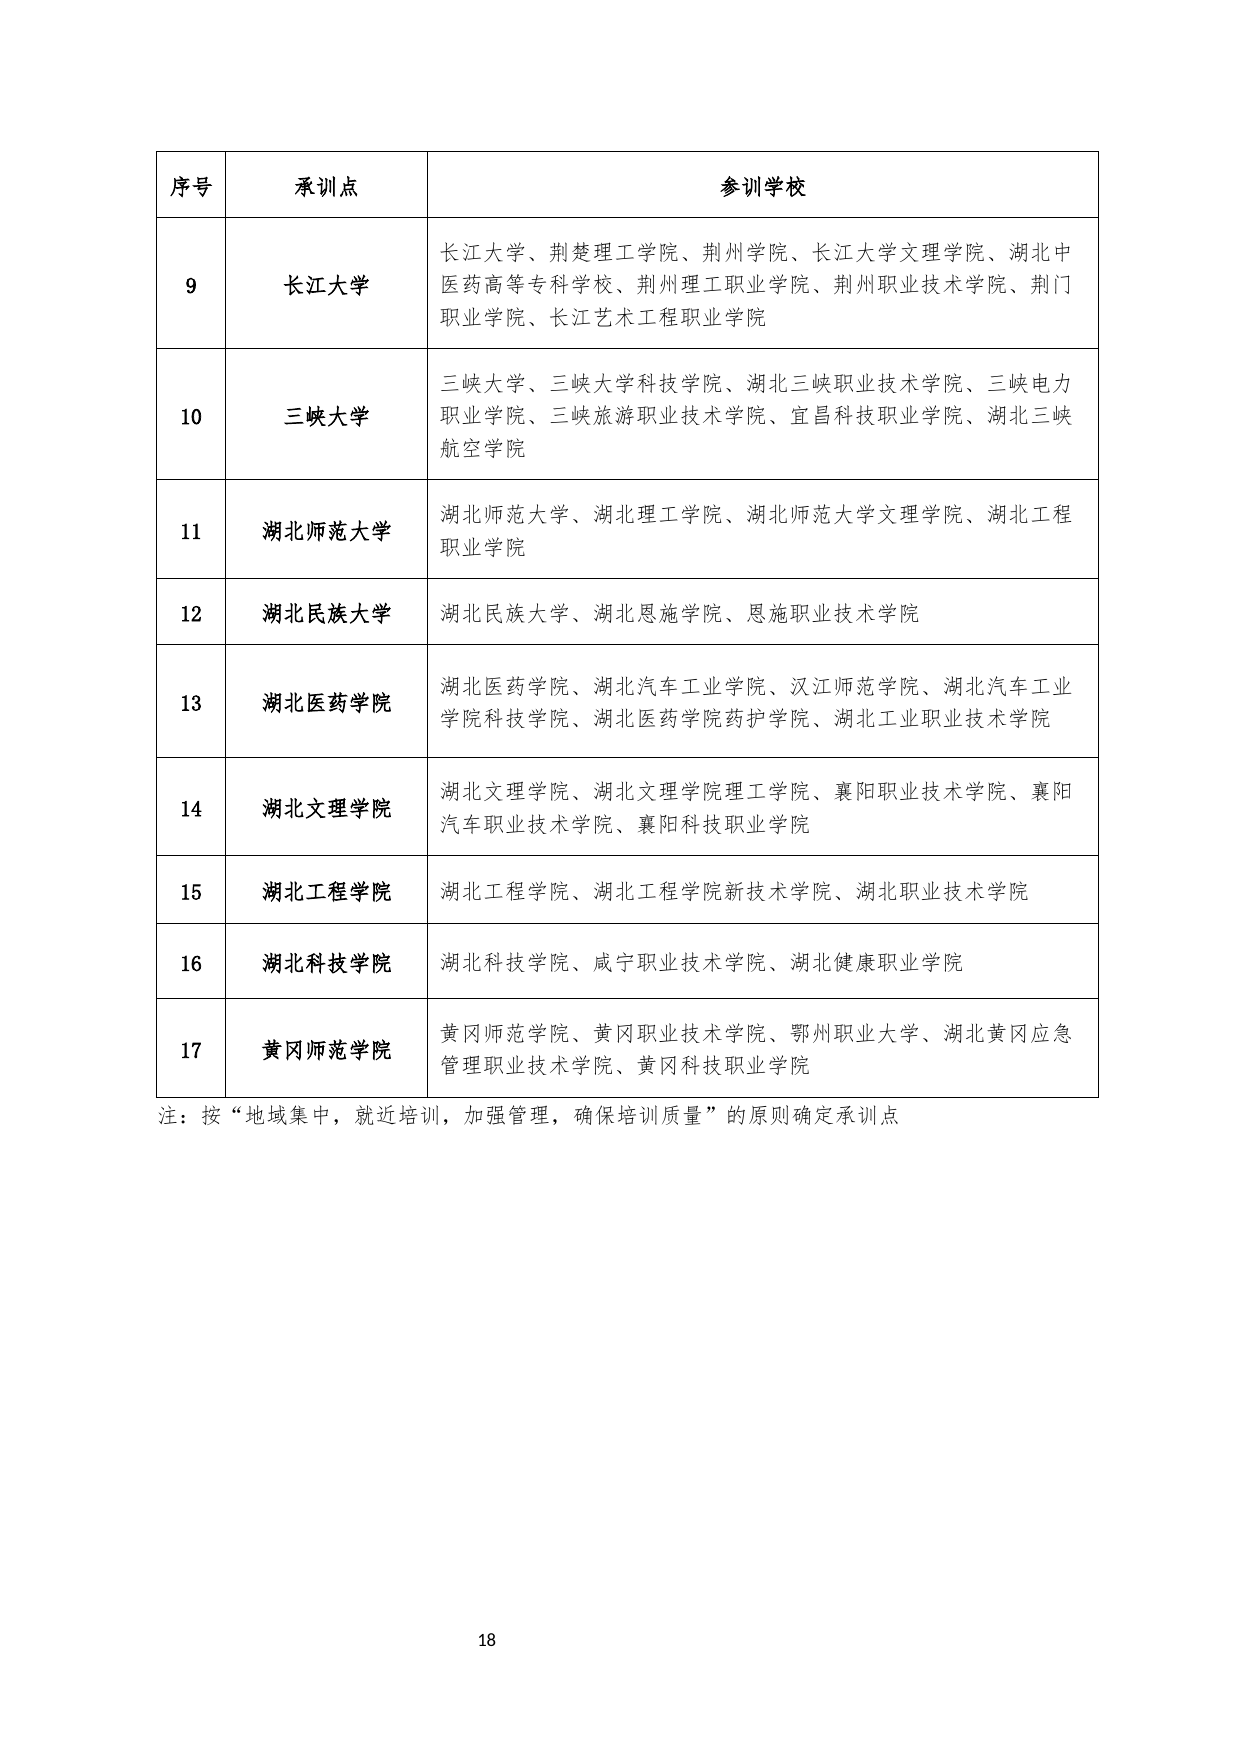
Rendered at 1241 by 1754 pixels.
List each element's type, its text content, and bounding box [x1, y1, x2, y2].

table_cell 湖北医药学院、湖北汽车工业学院、汉江师范学院、湖北汽车工业学院科技学院、湖北医药学院药护学院、湖北工业职业技术学院 [428, 645, 1098, 757]
table_cell 9 [157, 218, 225, 348]
table_cell 黄冈师范学院、黄冈职业技术学院、鄂州职业大学、湖北黄冈应急管理职业技术学院、黄冈科技职业学院 [428, 999, 1098, 1097]
table_cell 湖北民族大学 [226, 579, 427, 644]
table_cell 黄冈师范学院 [226, 999, 427, 1097]
table_cell 湖北科技学院 [226, 924, 427, 998]
table_cell 10 [157, 349, 225, 479]
table_cell 湖北师范大学、湖北理工学院、湖北师范大学文理学院、湖北工程职业学院 [428, 480, 1098, 578]
table_cell 13 [157, 645, 225, 757]
table_cell 11 [157, 480, 225, 578]
table_cell 16 [157, 924, 225, 998]
table_cell 湖北民族大学、湖北恩施学院、恩施职业技术学院 [428, 579, 1098, 644]
table_cell 17 [157, 999, 225, 1097]
table_cell 湖北文理学院、湖北文理学院理工学院、襄阳职业技术学院、襄阳汽车职业技术学院、襄阳科技职业学院 [428, 758, 1098, 855]
table_cell 12 [157, 579, 225, 644]
table_cell 长江大学 [226, 218, 427, 348]
table_header 承训点 [226, 152, 427, 217]
table_cell 湖北师范大学 [226, 480, 427, 578]
table_cell 三峡大学、三峡大学科技学院、湖北三峡职业技术学院、三峡电力职业学院、三峡旅游职业技术学院、宜昌科技职业学院、湖北三峡航空学院 [428, 349, 1098, 479]
table_cell 15 [157, 856, 225, 923]
table_cell 三峡大学 [226, 349, 427, 479]
table_cell 14 [157, 758, 225, 855]
table_cell 长江大学、荆楚理工学院、荆州学院、长江大学文理学院、湖北中医药高等专科学校、荆州理工职业学院、荆州职业技术学院、荆门职业学院、长江艺术工程职业学院 [428, 218, 1098, 348]
table_cell 湖北科技学院、咸宁职业技术学院、湖北健康职业学院 [428, 924, 1098, 998]
table_cell 湖北工程学院、湖北工程学院新技术学院、湖北职业技术学院 [428, 856, 1098, 923]
table_header 序号 [157, 152, 225, 217]
table_header 参训学校 [428, 152, 1098, 217]
table_cell 湖北文理学院 [226, 758, 427, 855]
table_cell 湖北医药学院 [226, 645, 427, 757]
text 注：按“地域集中，就近培训，加强管理，确保培训质量”的原则确定承训点 [156, 1098, 1098, 1130]
table_cell 湖北工程学院 [226, 856, 427, 923]
